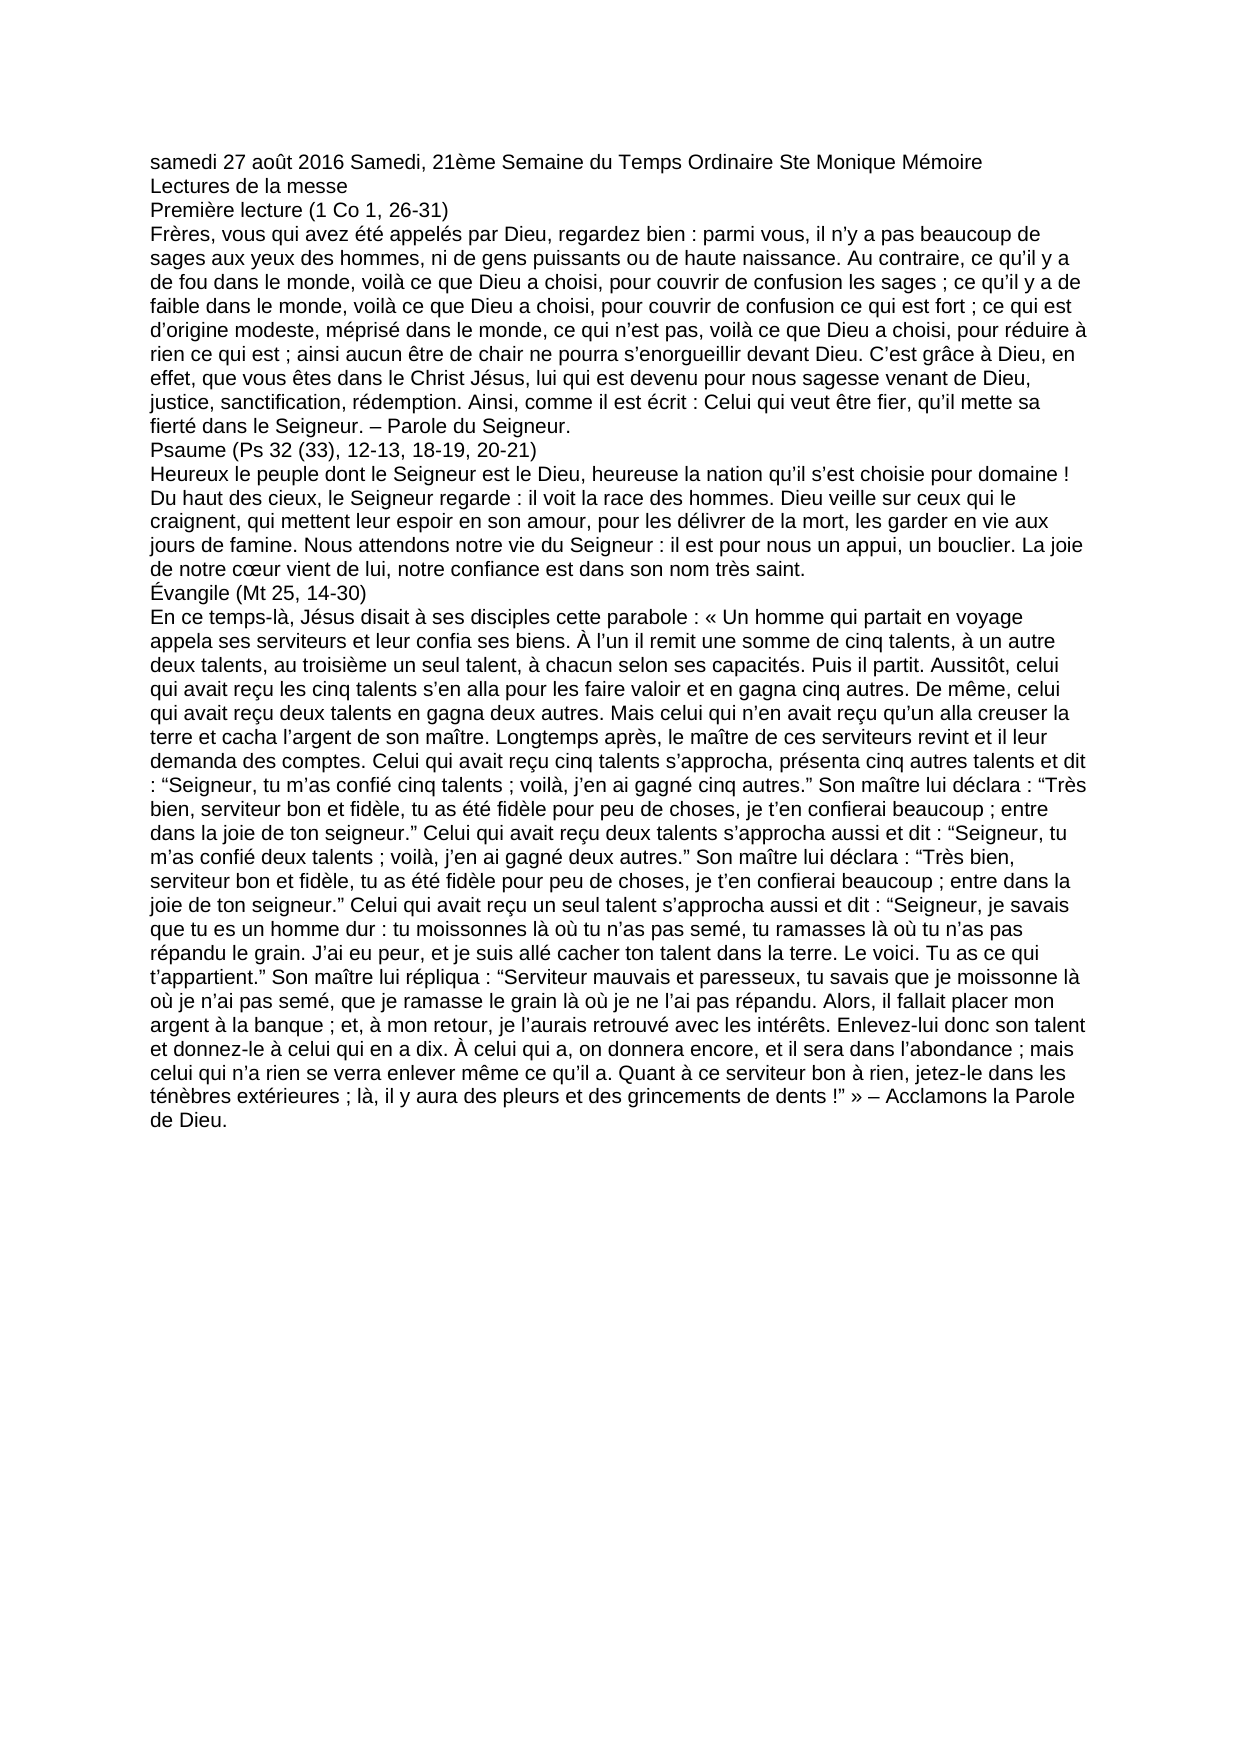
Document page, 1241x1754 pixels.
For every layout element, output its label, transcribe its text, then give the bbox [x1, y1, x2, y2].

text En ce temps-là, Jésus disait à ses disciples cette parabole : « Un homme qui partait en voyage appela ses serviteurs et leur confia ses biens. À l’un il remit une somme de cinq talents, à un autre deux talents, au troisième un seul talent, à chacun selon ses capacités. Puis il partit. Aussitôt, celui qui avait reçu les cinq talents s’en alla pour les faire valoir et en gagna cinq autres. De même, celui qui avait reçu deux talents en gagna deux autres. Mais celui qui n’en avait reçu qu’un alla creuser la terre et cacha l’argent de son maître. Longtemps après, le maître de ces serviteurs revint et il leur demanda des comptes. Celui qui avait reçu cinq talents s’approcha, présenta cinq autres talents et dit : “Seigneur, tu m’as confié cinq talents ; voilà, j’en ai gagné cinq autres.” Son maître lui déclara : “Très bien, serviteur bon et fidèle, tu as été fidèle pour peu de choses, je t’en confierai beaucoup ; entre dans la joie de ton seigneur.” Celui qui avait reçu deux talents s’approcha aussi et dit : “Seigneur, tu m’as confié deux talents ; voilà, j’en ai gagné deux autres.” Son maître lui déclara : “Très bien, serviteur bon et fidèle, tu as été fidèle pour peu de choses, je t’en confierai beaucoup ; entre dans la joie de ton seigneur.” Celui qui avait reçu un seul talent s’approcha aussi et dit : “Seigneur, je savais que tu es un homme dur : tu moissonnes là où tu n’as pas semé, tu ramasses là où tu n’as pas répandu le grain. J’ai eu peur, et je suis allé cacher ton talent dans la terre. Le voici. Tu as ce qui t’appartient.” Son maître lui répliqua : “Serviteur mauvais et paresseux, tu savais que je moissonne là où je n’ai pas semé, que je ramasse le grain là où je ne l’ai pas répandu. Alors, il fallait placer mon argent à la banque ; et, à mon retour, je l’aurais retrouvé avec les intérêts. Enlevez-lui donc son talent et donnez-le à celui qui en a dix. À celui qui a, on donnera encore, et il sera dans l’abondance ; mais celui qui n’a rien se verra enlever même ce qu’il a. Quant à ce serviteur bon à rien, jetez-le dans les ténèbres extérieures ; là, il y aura des pleurs et des grincements de dents !” » – Acclamons la Parole de Dieu. [150, 605, 1090, 1132]
text Heureux le peuple dont le Seigneur est le Dieu, heureuse la nation qu’il s’est choisie pour domaine ! Du haut des cieux, le Seigneur regarde : il voit la race des hommes. Dieu veille sur ceux qui le craignent, qui mettent leur espoir en son amour, pour les délivrer de la mort, les garder en vie aux jours de famine. Nous attendons notre vie du Seigneur : il est pour nous un appui, un bouclier. La joie de notre cœur vient de lui, notre confiance est dans son nom très saint. [150, 461, 1090, 581]
text Frères, vous qui avez été appelés par Dieu, regardez bien : parmi vous, il n’y a pas beaucoup de sages aux yeux des hommes, ni de gens puissants ou de haute naissance. Au contraire, ce qu’il y a de fou dans le monde, voilà ce que Dieu a choisi, pour couvrir de confusion les sages ; ce qu’il y a de faible dans le monde, voilà ce que Dieu a choisi, pour couvrir de confusion ce qui est fort ; ce qui est d’origine modeste, méprisé dans le monde, ce qui n’est pas, voilà ce que Dieu a choisi, pour réduire à rien ce qui est ; ainsi aucun être de chair ne pourra s’enorgueillir devant Dieu. C’est grâce à Dieu, en effet, que vous êtes dans le Christ Jésus, lui qui est devenu pour nous sagesse venant de Dieu, justice, sanctification, rédemption. Ainsi, comme il est écrit : Celui qui veut être fier, qu’il mette sa fierté dans le Seigneur. – Parole du Seigneur. [150, 222, 1090, 437]
